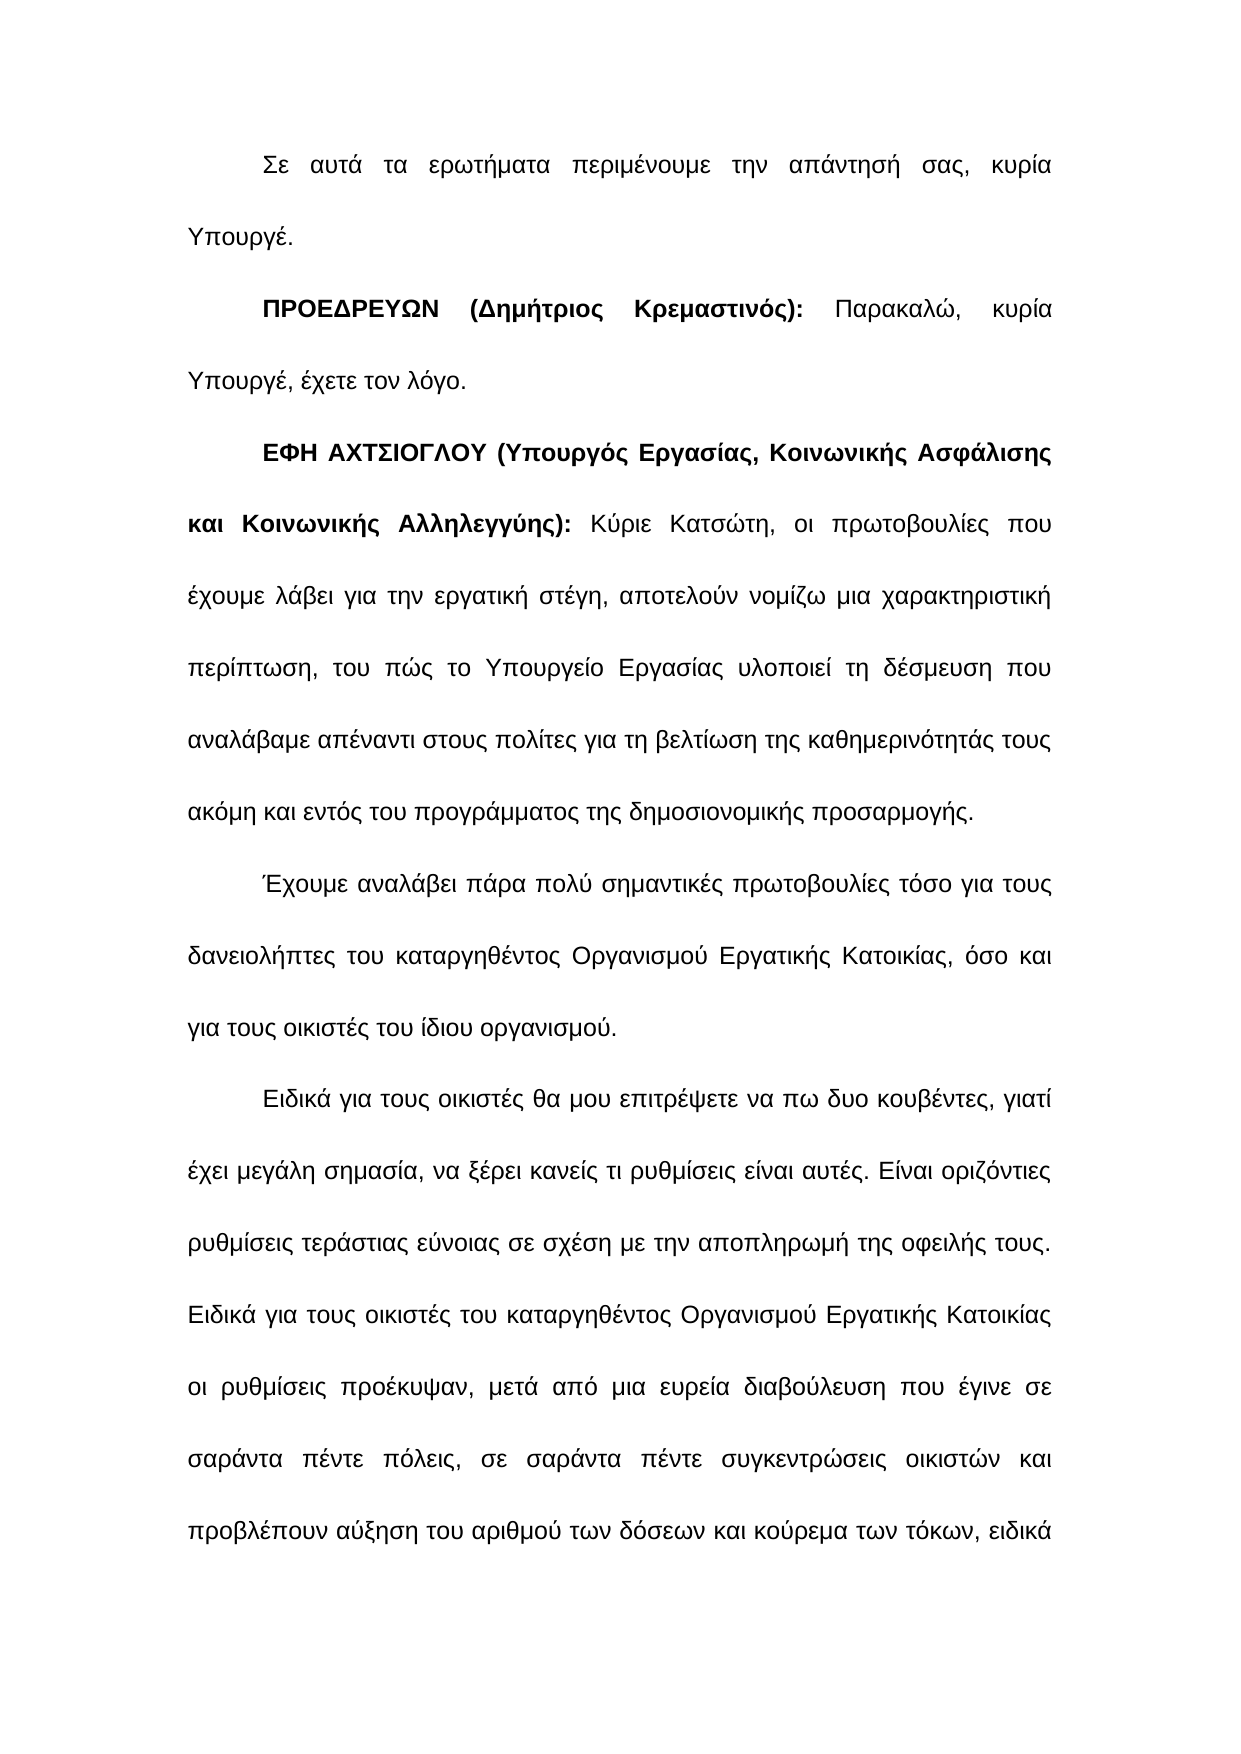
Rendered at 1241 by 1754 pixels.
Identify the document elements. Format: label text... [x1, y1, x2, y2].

text Έχουμε αναλάβει πάρα πολύ σημαντικές πρωτοβουλίες τόσο για τους δανειολήπτες του καταργηθέντος Οργανισμού Εργατικής Κατοικίας, όσο και για τους οικιστές του ίδιου οργανισμού. [187, 869, 1053, 1041]
text ΕΦΗ ΑΧΤΣΙΟΓΛΟΥ (Υπουργός Εργασίας, Κοινωνικής Ασφάλισης και Κοινωνικής Αλληλεγγύης): Κύριε Κατσώτη, οι πρωτοβουλίες που έχουμε λάβει για την εργατική στέγη, αποτελούν νομίζω μια χαρακτηριστική περίπτωση, του πώς το Υπουργείο Εργασίας υλοποιεί τη δέσμευση που αναλάβαμε απέναντι στους πολίτες για τη βελτίωση της καθημερινότητάς τους ακόμη και εντός του προγράμματος της δημοσιονομικής προσαρμογής. [187, 437, 1053, 826]
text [187, 1084, 1053, 1544]
text Σε αυτά τα ερωτήματα περιμένουμε την απάντησή σας, κυρία Υπουργέ. [187, 150, 1053, 251]
text ΠΡΟΕΔΡΕΥΩΝ (Δημήτριος Κρεμαστινός): Παρακαλώ, κυρία Υπουργέ, έχετε τον λόγο. [187, 294, 1053, 394]
